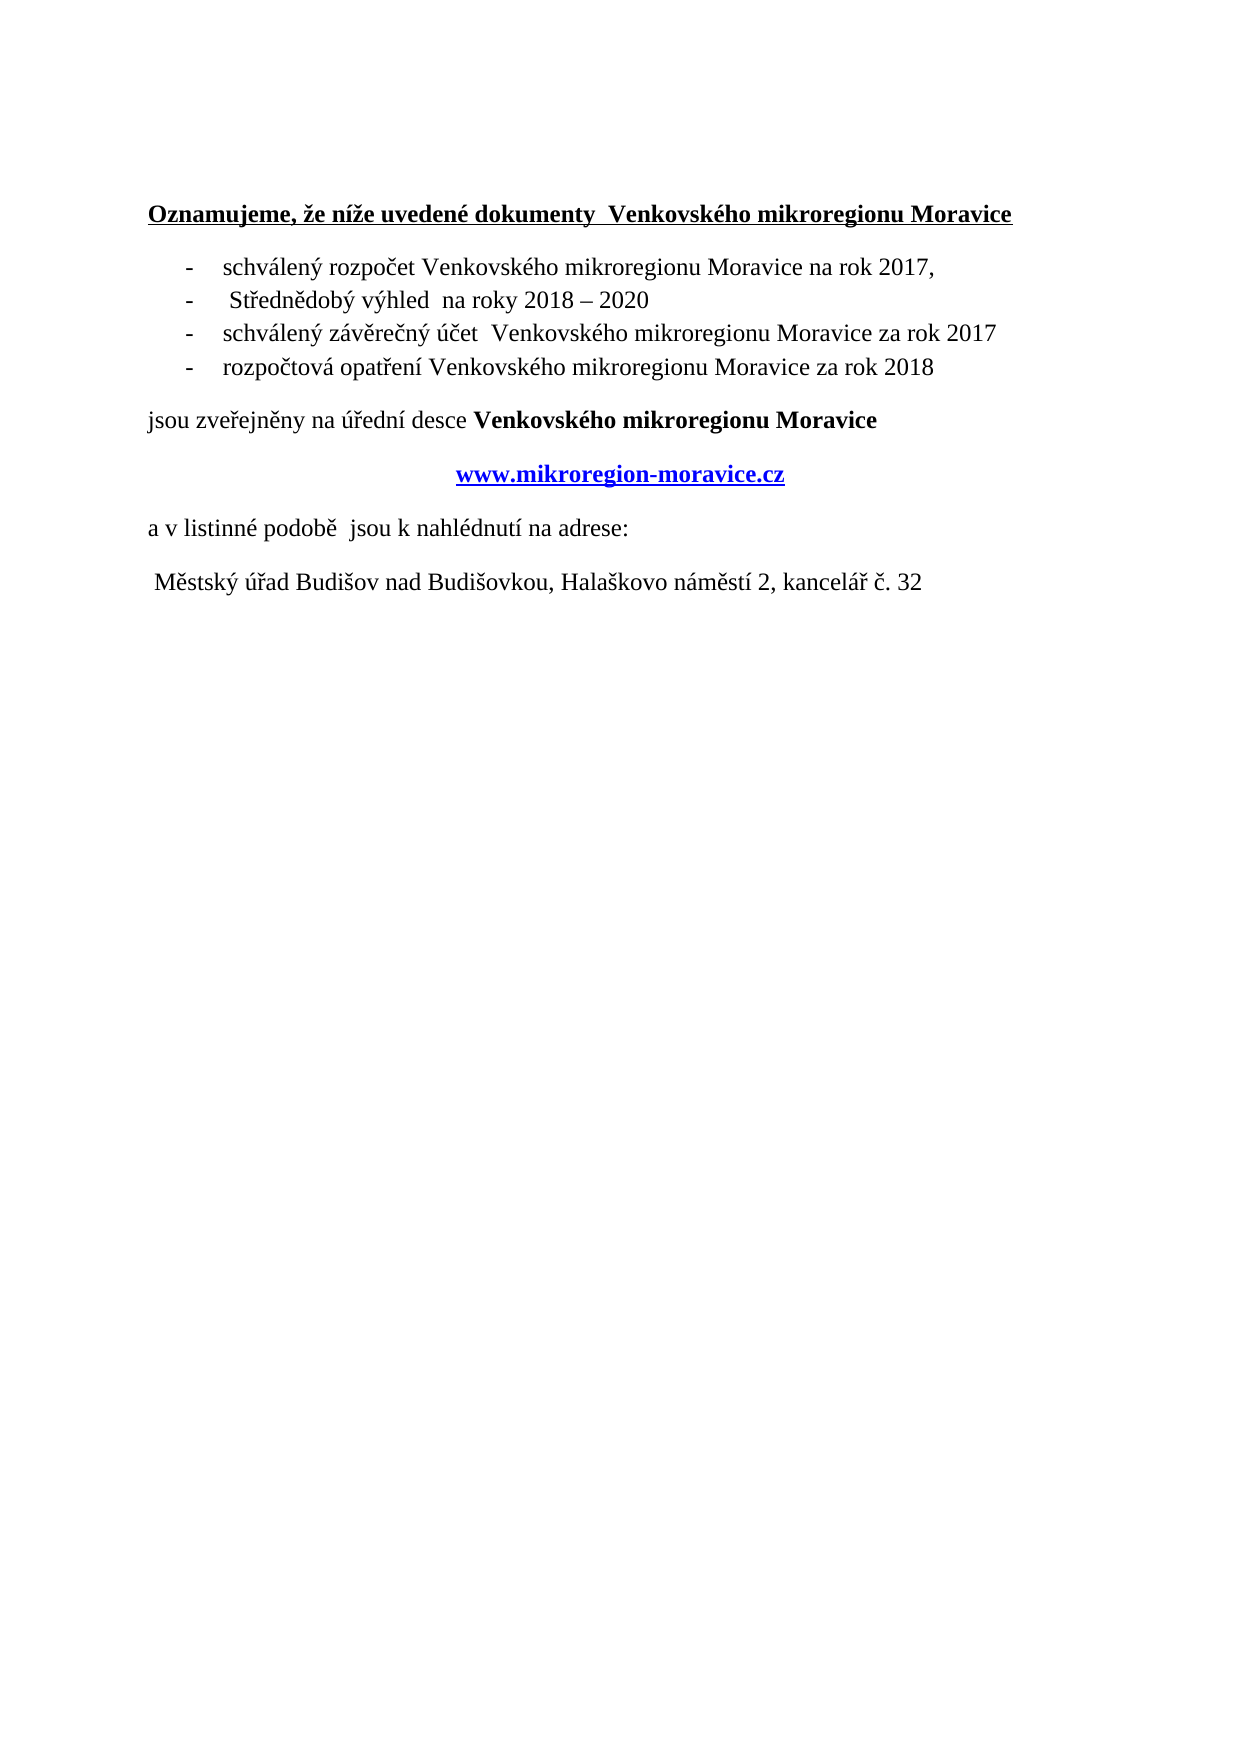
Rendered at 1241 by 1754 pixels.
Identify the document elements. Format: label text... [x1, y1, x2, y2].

list schválený závěrečný účet Venkovského mikroregionu Moravice za rok 2017 [185, 318, 1093, 347]
list Střednědobý výhled na roky 2018 – 2020 [185, 286, 1093, 314]
text a v listinné podobě jsou k nahlédnutí na adrese: [148, 513, 1093, 542]
list schválený rozpočet Venkovského mikroregionu Moravice na rok 2017, [185, 252, 1093, 281]
text www.mikroregion-moravice.cz [148, 459, 1093, 488]
list rozpočtová opatření Venkovského mikroregionu Moravice za rok 2018 [185, 352, 1093, 380]
text jsou zveřejněny na úřední desce Venkovského mikroregionu Moravice [148, 405, 1093, 434]
text Městský úřad Budišov nad Budišovkou, Halaškovo náměstí 2, kancelář č. 32 [148, 567, 1093, 596]
text Oznamujeme, že níže uvedené dokumenty Venkovského mikroregionu Moravice [148, 199, 1093, 227]
